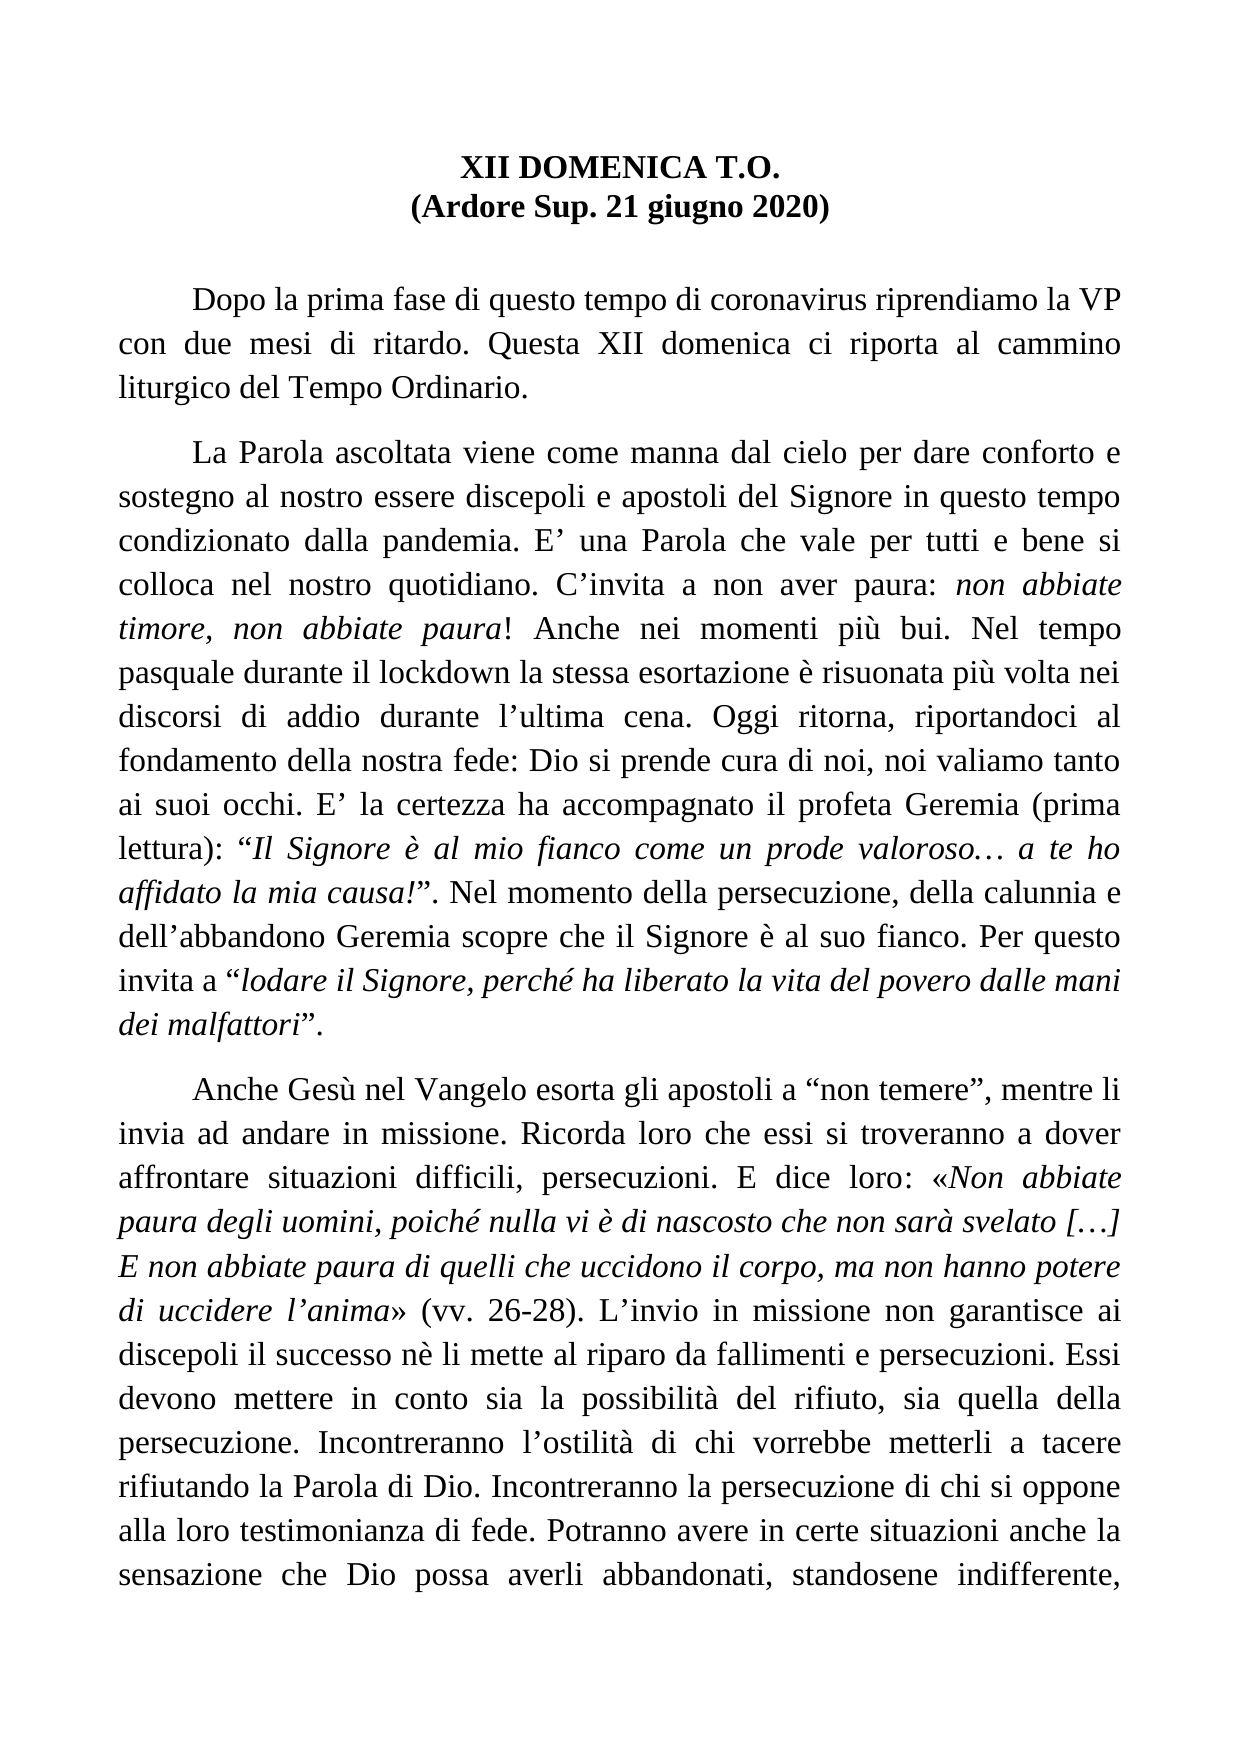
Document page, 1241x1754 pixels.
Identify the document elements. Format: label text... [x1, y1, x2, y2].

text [118, 1069, 1122, 1593]
text XII DOMENICA T.O. [118, 148, 1122, 186]
text Dopo la prima fase di questo tempo di coronavirus riprendiamo la VP con due mesi di ritardo. Questa XII domenica ci riporta al cammino liturgico del Tempo Ordinario. [118, 279, 1122, 405]
text La Parola ascoltata viene come manna dal cielo per dare conforto e sostegno al nostro essere discepoli e apostoli del Signore in questo tempo condizionato dalla pandemia. E’ una Parola che vale per tutti e bene si colloca nel nostro quotidiano. C’invita a non aver paura: non abbiate timore, non abbiate paura! Anche nei momenti più bui. Nel tempo pasquale durante il lockdown la stessa esortazione è risuonata più volta nei discorsi di addio durante l’ultima cena. Oggi ritorna, riportandoci al fondamento della nostra fede: Dio si prende cura di noi, noi valiamo tanto ai suoi occhi. E’ la certezza ha accompagnato il profeta Geremia (prima lettura): “Il Signore è al mio fianco come un prode valoroso… a te ho affidato la mia causa!”. Nel momento della persecuzione, della calunnia e dell’abbandono Geremia scopre che il Signore è al suo fianco. Per questo invita a “lodare il Signore, perché ha liberato la vita del povero dalle mani dei malfattori”. [118, 432, 1122, 1043]
text (Ardore Sup. 21 giugno 2020) [118, 186, 1122, 224]
